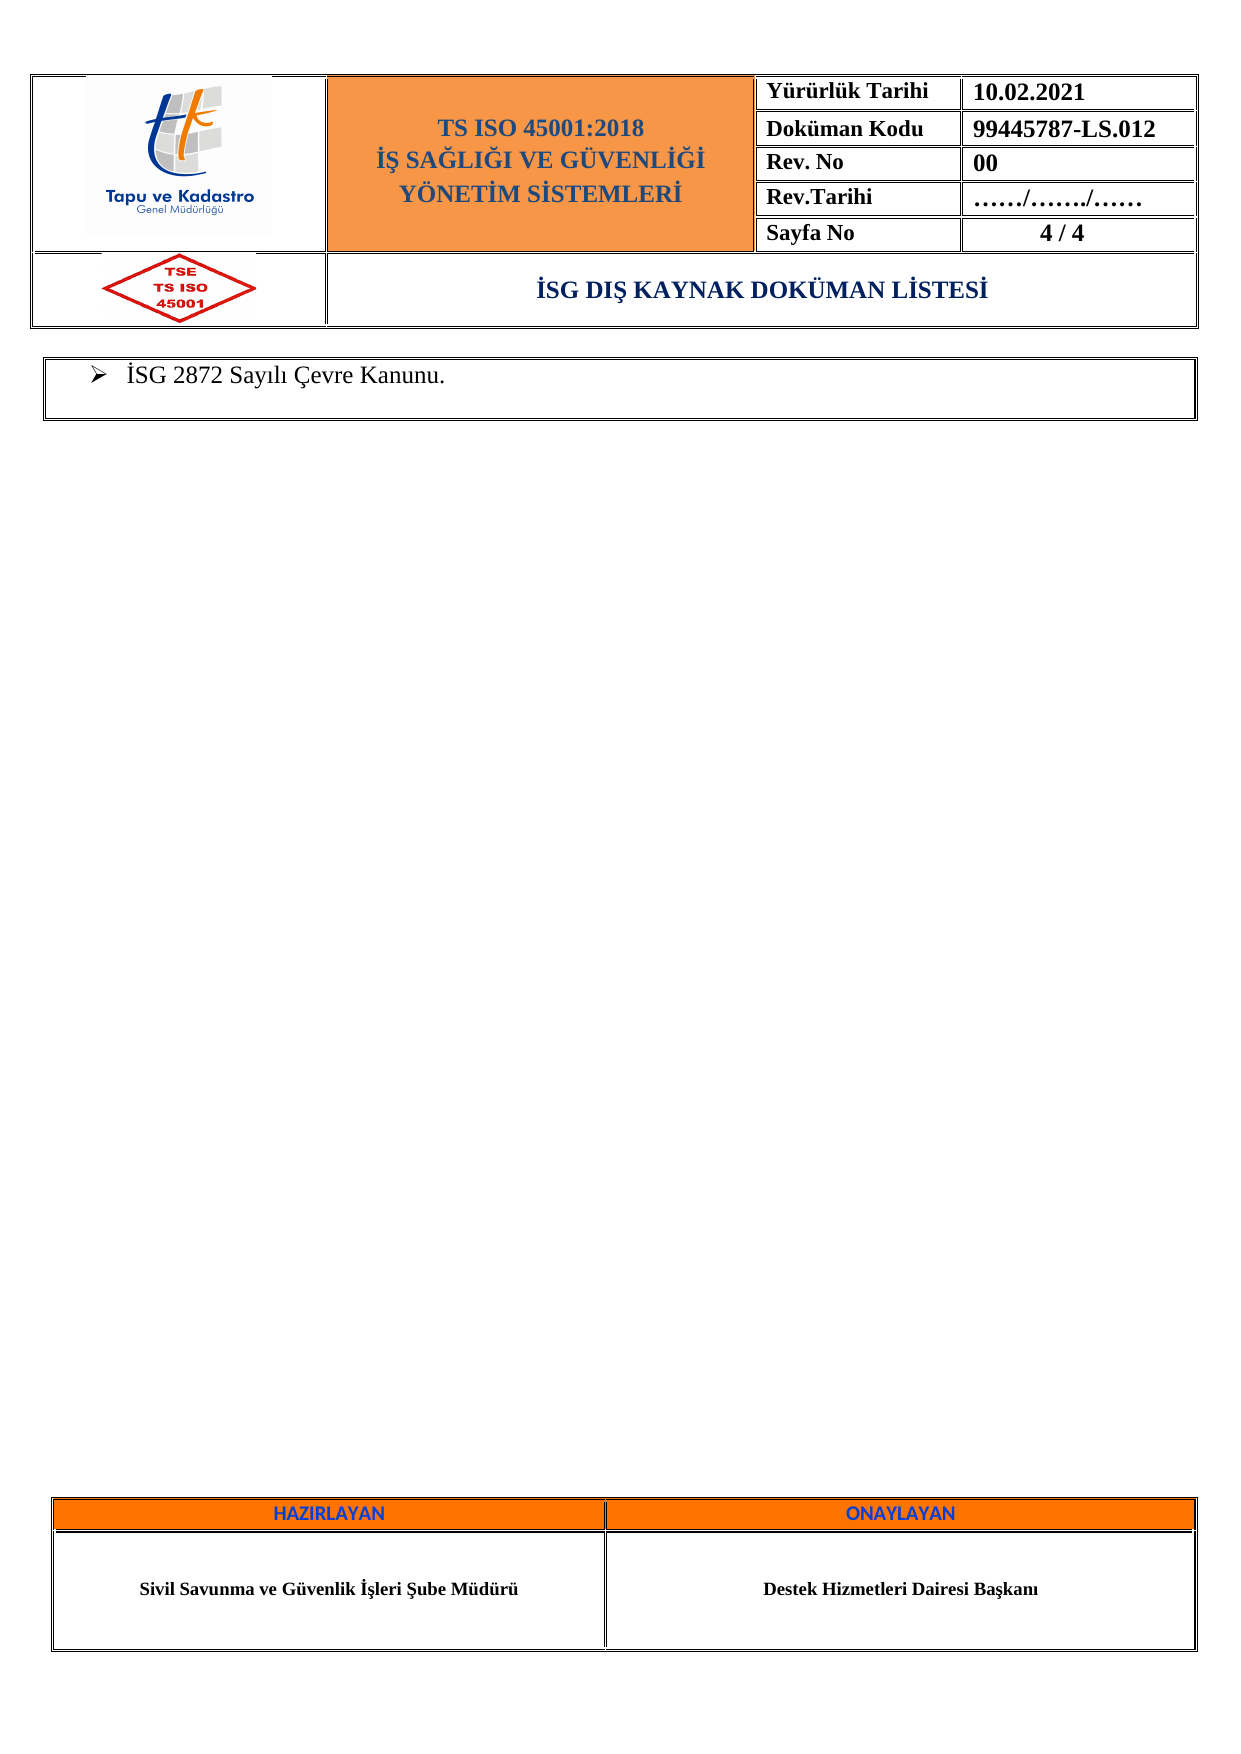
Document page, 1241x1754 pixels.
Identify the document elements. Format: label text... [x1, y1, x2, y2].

picture [86, 76, 272, 235]
picture [101, 253, 257, 323]
